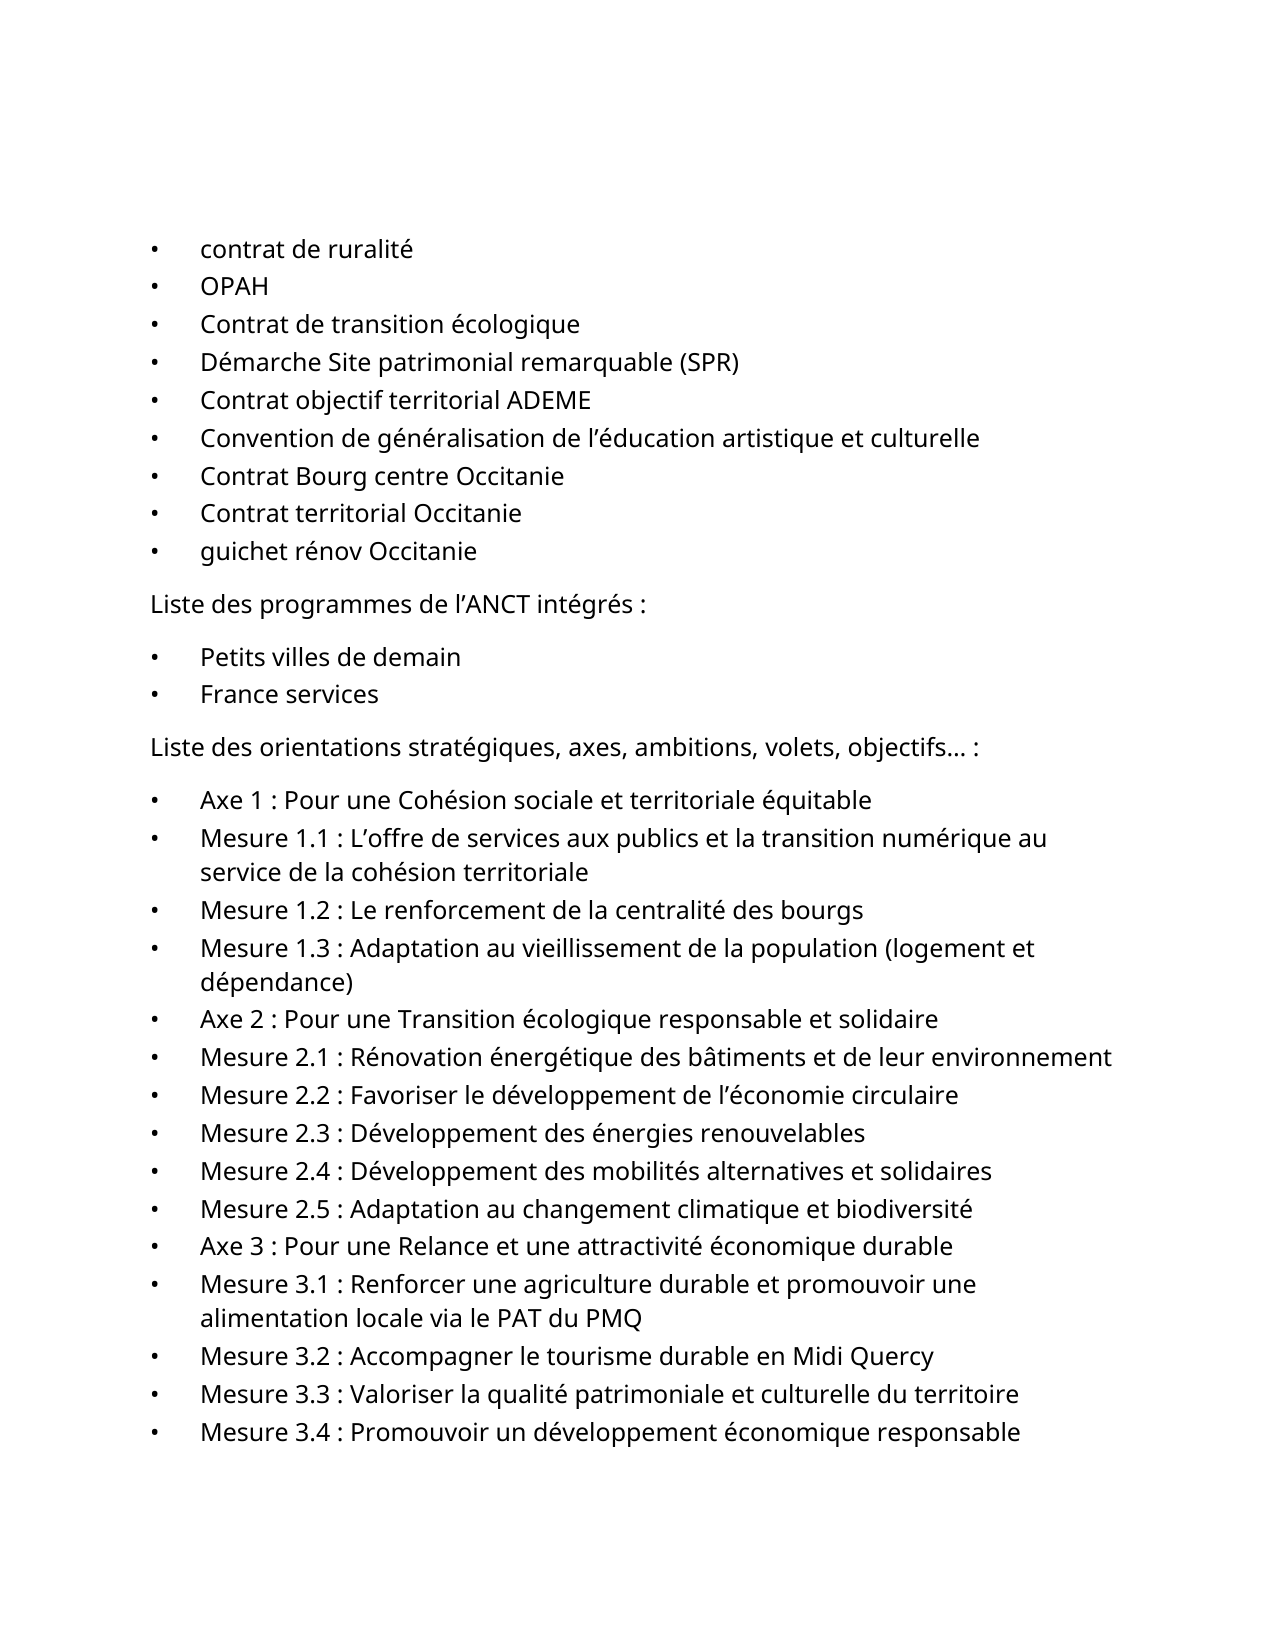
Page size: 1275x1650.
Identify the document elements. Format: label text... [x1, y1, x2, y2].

list Démarche Site patrimonial remarquable (SPR) [150, 345, 1125, 379]
list Mesure 3.3 : Valoriser la qualité patrimoniale et culturelle du territoire [150, 1377, 1125, 1411]
list Mesure 2.5 : Adaptation au changement climatique et biodiversité [150, 1191, 1125, 1225]
list Axe 2 : Pour une Transition écologique responsable et solidaire [150, 1002, 1125, 1036]
list Mesure 2.1 : Rénovation énergétique des bâtiments et de leur environnement [150, 1040, 1125, 1074]
list Mesure 1.2 : Le renforcement de la centralité des bourgs [150, 892, 1125, 927]
text Liste des programmes de l’ANCT intégrés : [150, 587, 1125, 621]
list Mesure 1.1 : L’offre de services aux publics et la transition numérique au service de la cohésion territoriale [150, 821, 1125, 889]
list Contrat territorial Occitanie [150, 496, 1125, 530]
list Contrat Bourg centre Occitanie [150, 458, 1125, 492]
list France services [150, 677, 1125, 711]
list Mesure 3.4 : Promouvoir un développement économique responsable [150, 1414, 1125, 1448]
list guichet rénov Occitanie [150, 534, 1125, 568]
list Mesure 2.2 : Favoriser le développement de l’économie circulaire [150, 1078, 1125, 1112]
list Axe 1 : Pour une Cohésion sociale et territoriale équitable [150, 783, 1125, 817]
list Mesure 2.4 : Développement des mobilités alternatives et solidaires [150, 1153, 1125, 1187]
list Petits villes de demain [150, 639, 1125, 673]
text Liste des orientations stratégiques, axes, ambitions, volets, objectifs… : [150, 730, 1125, 764]
list contrat de ruralité [150, 231, 1125, 265]
list Mesure 3.2 : Accompagner le tourisme durable en Midi Quercy [150, 1339, 1125, 1373]
list Contrat objectif territorial ADEME [150, 382, 1125, 417]
list Mesure 3.1 : Renforcer une agriculture durable et promouvoir une alimentation locale via le PAT du PMQ [150, 1267, 1125, 1335]
list Axe 3 : Pour une Relance et une attractivité économique durable [150, 1229, 1125, 1263]
list Mesure 1.3 : Adaptation au vieillissement de la population (logement et dépendance) [150, 930, 1125, 998]
list Convention de généralisation de l’éducation artistique et culturelle [150, 420, 1125, 454]
list OPAH [150, 269, 1125, 303]
list Mesure 2.3 : Développement des énergies renouvelables [150, 1116, 1125, 1150]
list Contrat de transition écologique [150, 307, 1125, 341]
